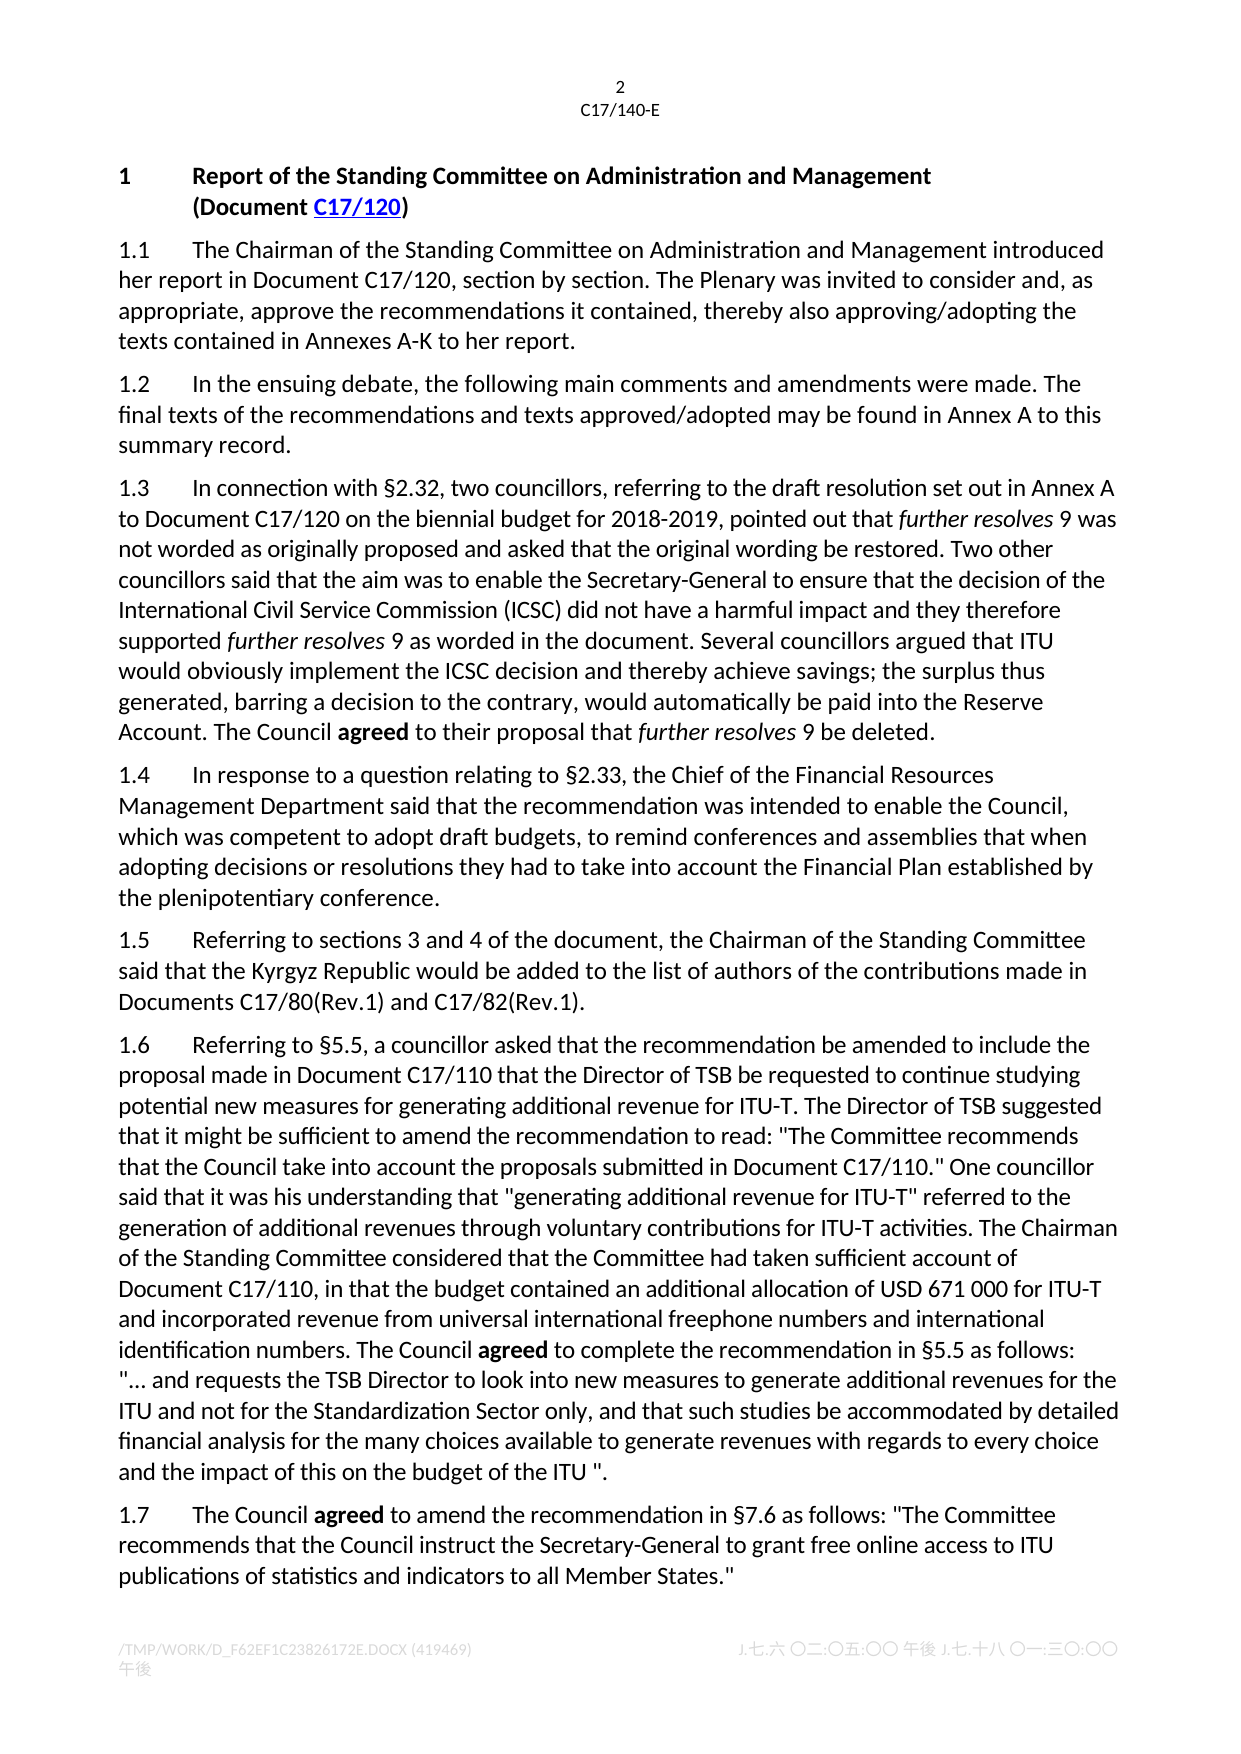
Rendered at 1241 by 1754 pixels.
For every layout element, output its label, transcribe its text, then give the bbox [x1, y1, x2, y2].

text 1.2 In the ensuing debate, the following main comments and amendments were made. The final texts of the recommendations and texts approved/adopted may be found in Annex A to this summary record. [118, 368, 1122, 460]
text 1.5 Referring to sections 3 and 4 of the document, the Chairman of the Standing Committee said that the Kyrgyz Republic would be added to the list of authors of the contributions made in Documents C17/80(Rev.1) and C17/82(Rev.1). [118, 925, 1122, 1016]
text 1.6 Referring to §5.5, a councillor asked that the recommendation be amended to include the proposal made in Document C17/110 that the Director of TSB be requested to continue studying potential new measures for generating additional revenue for ITU-T. The Director of TSB suggested that it might be sufficient to amend the recommendation to read: "The Committee recommends that the Council take into account the proposals submitted in Document C17/110." One councillor said that it was his understanding that "generating additional revenue for ITU-T" referred to the generation of additional revenues through voluntary contributions for ITU-T activities. The Chairman of the Standing Committee considered that the Committee had taken sufficient account of Document C17/110, in that the budget contained an additional allocation of USD 671 000 for ITU-T and incorporated revenue from universal international freephone numbers and international identification numbers. The Council agreed to complete the recommendation in §5.5 as follows: "... and requests the TSB Director to look into new measures to generate additional revenues for the ITU and not for the Standardization Sector only, and that such studies be accommodated by detailed financial analysis for the many choices available to generate revenues with regards to every choice and the impact of this on the budget of the ITU ". [118, 1029, 1122, 1487]
text 1.7 The Council agreed to amend the recommendation in §7.6 as follows: "The Committee recommends that the Council instruct the Secretary-General to grant free online access to ITU publications of statistics and indicators to all Member States." [118, 1499, 1122, 1591]
text 1.3 In connection with §2.32, two councillors, referring to the draft resolution set out in Annex A to Document C17/120 on the biennial budget for 2018-2019, pointed out that further resolves 9 was not worded as originally proposed and asked that the original wording be restored. Two other councillors said that the aim was to enable the Secretary-General to ensure that the decision of the International Civil Service Commission (ICSC) did not have a harmful impact and they therefore supported further resolves 9 as worded in the document. Several councillors argued that ITU would obviously implement the ICSC decision and thereby achieve savings; the surplus thus generated, barring a decision to the contrary, would automatically be paid into the Reserve Account. The Council agreed to their proposal that further resolves 9 be deleted. [118, 472, 1122, 747]
text 1.4 In response to a question relating to §2.33, the Chief of the Financial Resources Management Department said that the recommendation was intended to enable the Council, which was competent to adopt draft budgets, to remind conferences and assemblies that when adopting decisions or resolutions they had to take into account the Financial Plan established by the plenipotentiary conference. [118, 759, 1122, 912]
subtitle 1 Report of the Standing Committee on Administration and Management (Document C17/120) [118, 160, 1122, 221]
text 1.1 The Chairman of the Standing Committee on Administration and Management introduced her report in Document C17/120, section by section. The Plenary was invited to consider and, as appropriate, approve the recommendations it contained, thereby also approving/adopting the texts contained in Annexes A-K to her report. [118, 234, 1122, 356]
